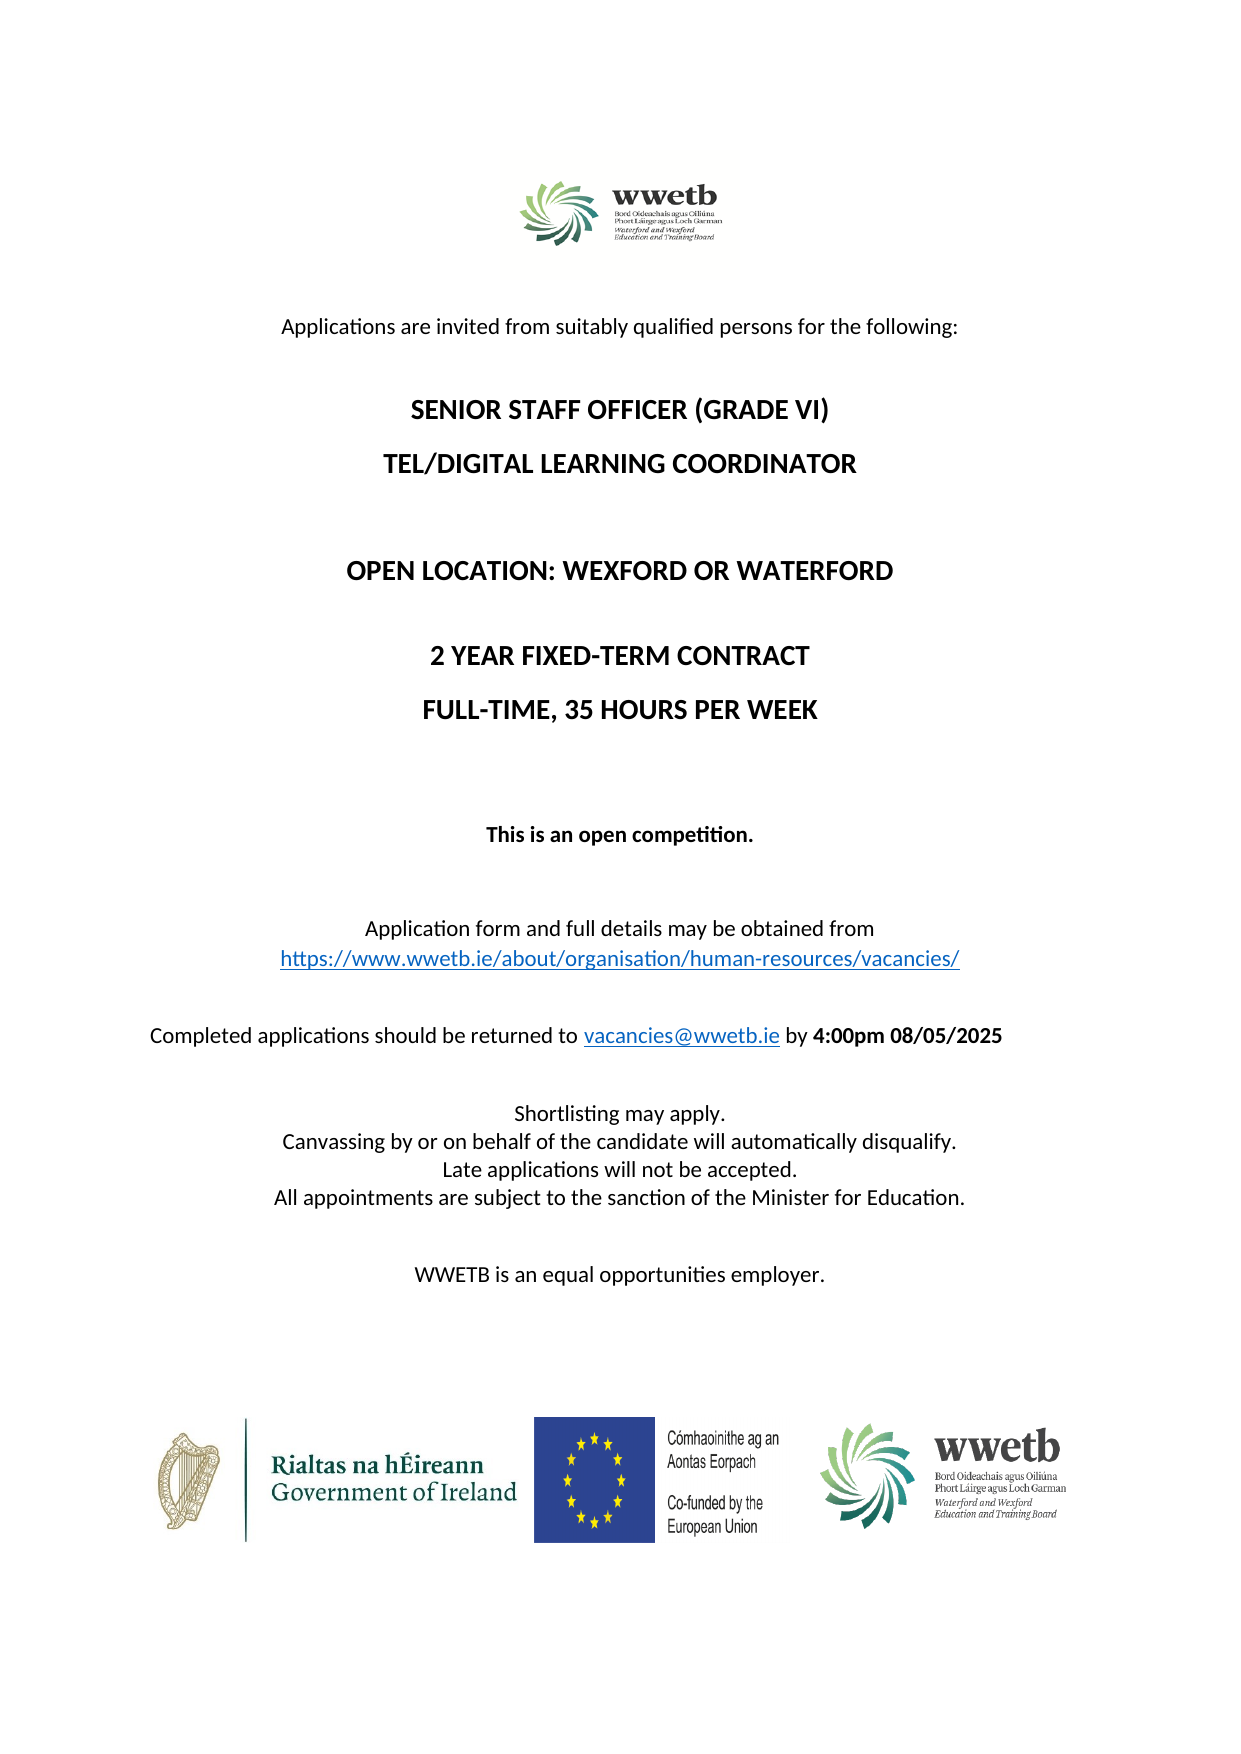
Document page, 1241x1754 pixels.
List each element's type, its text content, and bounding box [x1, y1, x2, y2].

text Late applications will not be accepted. [150, 1155, 1090, 1183]
text WWETB is an equal opportunities employer. [150, 1260, 1090, 1288]
text Shortlisting may apply. [150, 1099, 1090, 1127]
picture [153, 1417, 519, 1543]
subtitle FULL-TIME, 35 HOURS PER WEEK [150, 691, 1090, 727]
text All appointments are subject to the sanction of the Minister for Education. [150, 1183, 1090, 1211]
text This is an open competition. [150, 821, 1090, 849]
text Application form and full details may be obtained from https://www.wwetb.ie/about/organisation/human-resources/vacancies/ [150, 914, 1090, 973]
text Applications are invited from suitably qualified persons for the following: [150, 312, 1090, 340]
picture [534, 1417, 790, 1543]
subtitle TEL/DIGITAL LEARNING COORDINATOR [150, 446, 1090, 481]
text Completed applications should be returned to vacancies@wwetb.ie by 4:00pm 08/05/2025 [150, 1022, 1090, 1050]
subtitle 2 YEAR FIXED-TERM CONTRACT [150, 637, 1090, 672]
subtitle OPEN LOCATION: WEXFORD OR WATERFORD [150, 552, 1090, 588]
picture [499, 150, 741, 280]
picture [799, 1413, 1087, 1543]
text Canvassing by or on behalf of the candidate will automatically disqualify. [150, 1127, 1090, 1155]
subtitle SENIOR STAFF OFFICER (GRADE VI) [150, 391, 1090, 427]
